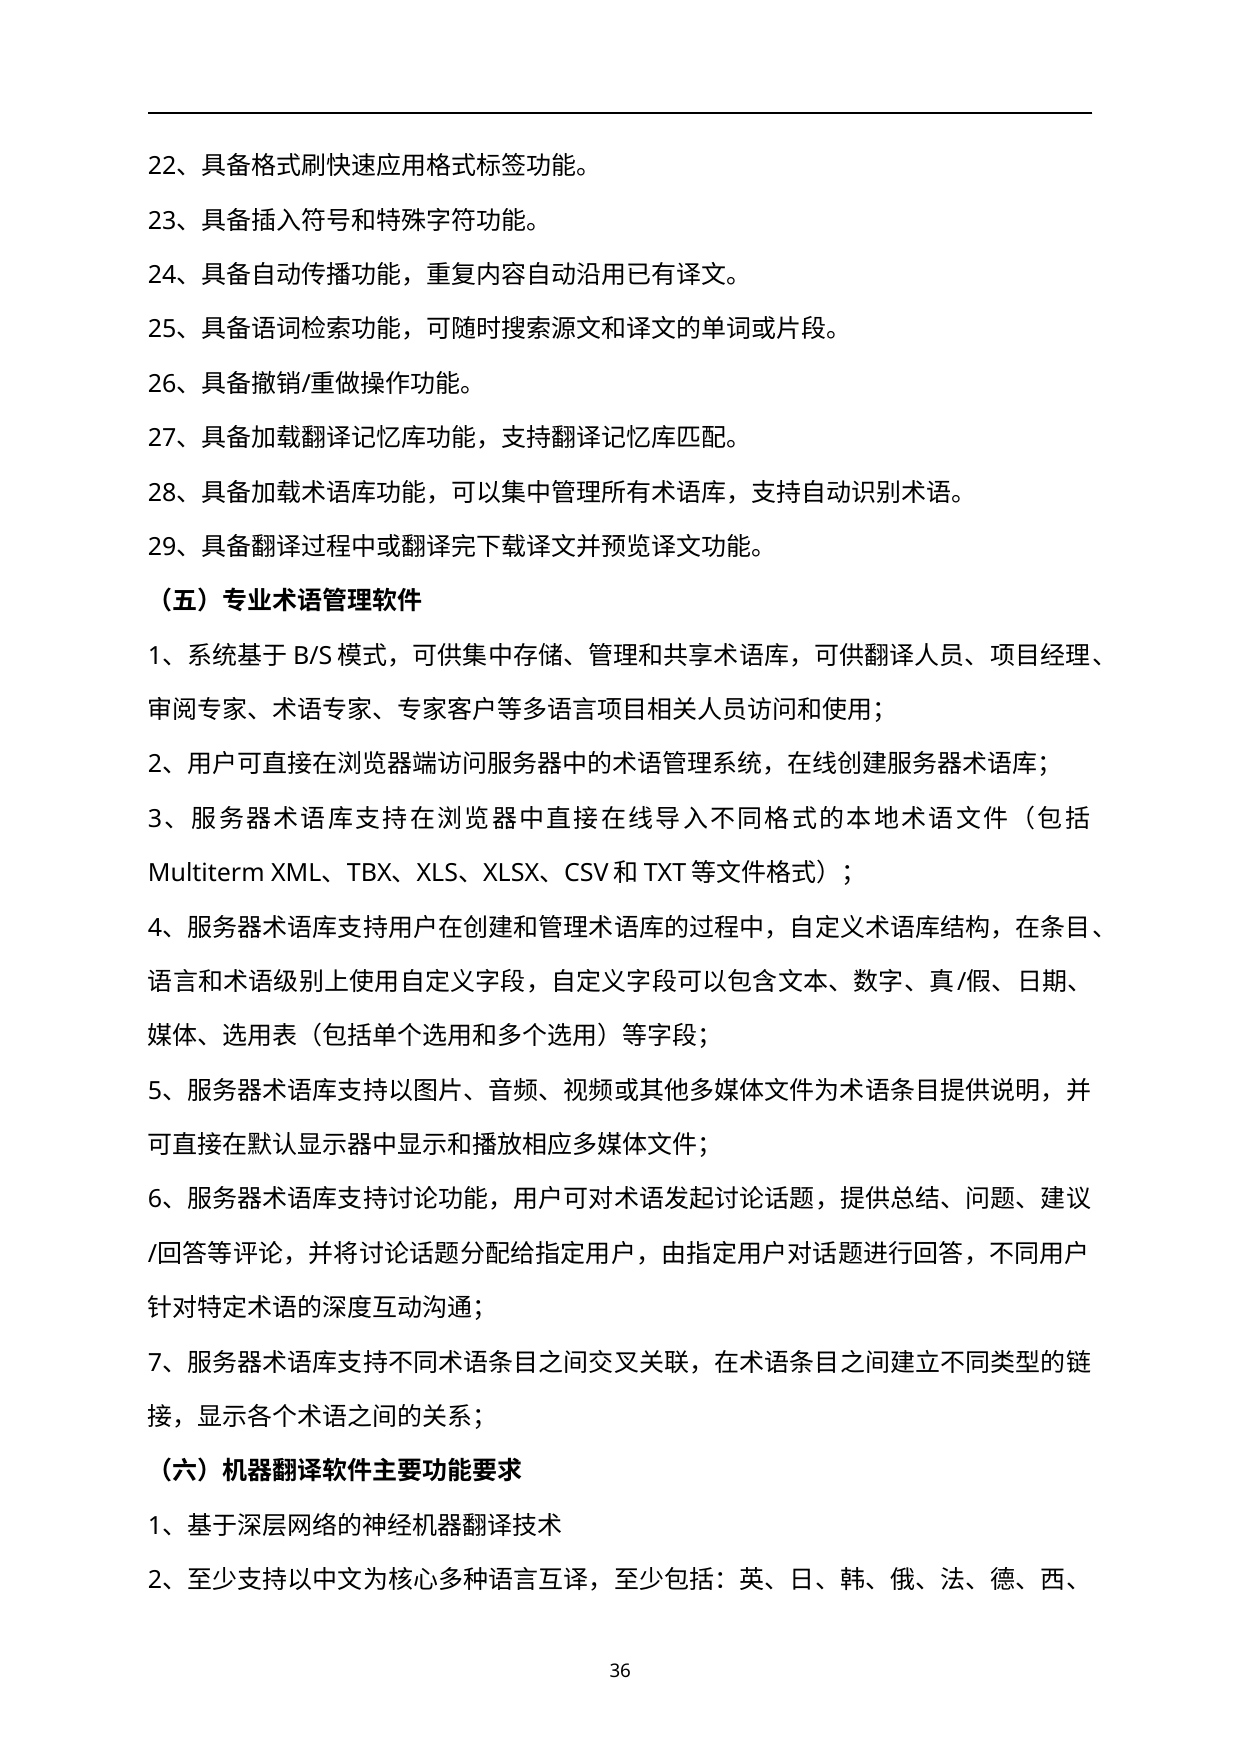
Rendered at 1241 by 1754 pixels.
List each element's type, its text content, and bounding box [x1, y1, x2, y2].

text 5、服务器术语库支持以图片、音频、视频或其他多媒体文件为术语条目提供说明，并可直接在默认显示器中显示和播放相应多媒体文件； [148, 1070, 1092, 1161]
text 4、服务器术语库支持用户在创建和管理术语库的过程中，自定义术语库结构，在条目、语言和术语级别上使用自定义字段，自定义字段可以包含文本、数字、真/假、日期、媒体、选用表（包括单个选用和多个选用）等字段； [148, 907, 1092, 1052]
text 1、基于深层网络的神经机器翻译技术 [148, 1505, 1092, 1541]
text 23、具备插入符号和特殊字符功能。 [148, 200, 1092, 236]
text 25、具备语词检索功能，可随时搜索源文和译文的单词或片段。 [148, 309, 1092, 345]
text 1、系统基于B/S模式，可供集中存储、管理和共享术语库，可供翻译人员、项目经理、审阅专家、术语专家、专家客户等多语言项目相关人员访问和使用； [148, 635, 1092, 726]
text 6、服务器术语库支持讨论功能，用户可对术语发起讨论话题，提供总结、问题、建议/回答等评论，并将讨论话题分配给指定用户，由指定用户对话题进行回答，不同用户针对特定术语的深度互动沟通； [148, 1179, 1092, 1324]
text （五）专业术语管理软件 [148, 581, 1092, 617]
text 28、具备加载术语库功能，可以集中管理所有术语库，支持自动识别术语。 [148, 472, 1092, 508]
text 7、服务器术语库支持不同术语条目之间交叉关联，在术语条目之间建立不同类型的链接，显示各个术语之间的关系； [148, 1342, 1092, 1433]
text 27、具备加载翻译记忆库功能，支持翻译记忆库匹配。 [148, 418, 1092, 454]
text （六）机器翻译软件主要功能要求 [148, 1451, 1092, 1487]
text 2、用户可直接在浏览器端访问服务器中的术语管理系统，在线创建服务器术语库； [148, 744, 1092, 780]
text 22、具备格式刷快速应用格式标签功能。 [148, 146, 1092, 182]
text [148, 1559, 1092, 1596]
text 26、具备撤销/重做操作功能。 [148, 363, 1092, 399]
text 24、具备自动传播功能，重复内容自动沿用已有译文。 [148, 254, 1092, 291]
text 3、服务器术语库支持在浏览器中直接在线导入不同格式的本地术语文件（包括Multiterm XML、TBX、XLS、XLSX、CSV和TXT等文件格式）； [148, 798, 1092, 889]
text 29、具备翻译过程中或翻译完下载译文并预览译文功能。 [148, 526, 1092, 563]
